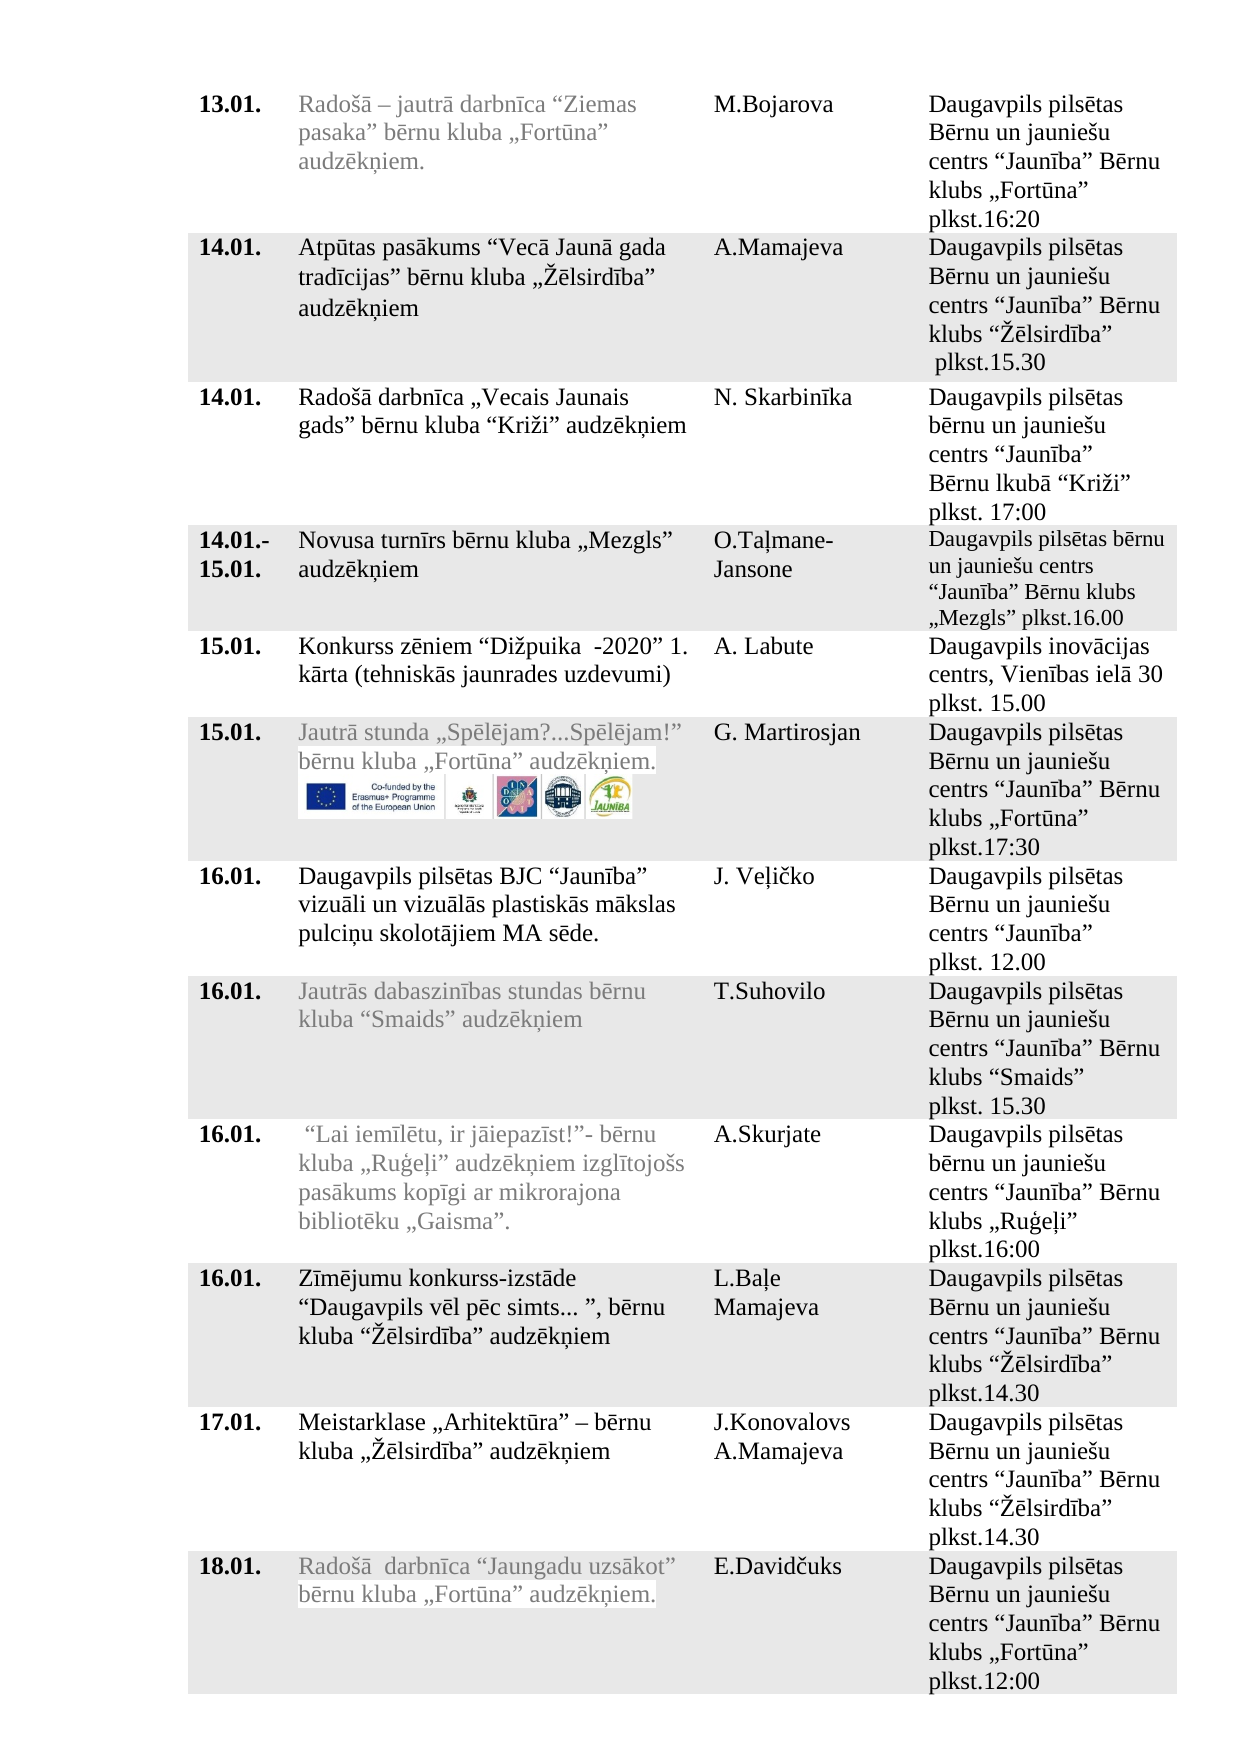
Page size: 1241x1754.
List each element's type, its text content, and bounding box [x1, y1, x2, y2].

table_cell T.Suhovilo [702, 976, 917, 1119]
table_cell Jautrā stunda „Spēlējam?...Spēlējam!” bērnu kluba „Fortūna” audzēkņiem. [287, 717, 702, 861]
table_cell Daugavpils pilsētas bērnu un jauniešu centrs “Jaunība” Bērnu lkubā “Križi” plkst. 17:00 [917, 382, 1177, 525]
table_cell 15.01. [188, 717, 287, 861]
table_cell Novusa turnīrs bērnu kluba „Mezgls” audzēkņiem [287, 525, 702, 631]
table_cell Radošā – jautrā darbnīca “Ziemas pasaka” bērnu kluba „Fortūna” audzēkņiem. [287, 89, 702, 232]
table_cell G. Martirosjan [702, 717, 917, 861]
table_cell A.Mamajeva [702, 233, 917, 382]
table_cell Jautrās dabaszinības stundas bērnu kluba “Smaids” audzēkņiem [287, 976, 702, 1119]
table_cell J.Konovalovs A.Mamajeva [702, 1407, 917, 1551]
picture [298, 774, 633, 819]
table_cell Daugavpils inovācijas centrs, Vienības ielā 30 plkst. 15.00 [917, 631, 1177, 717]
table_cell Daugavpils pilsētas BJC “Jaunība” vizuāli un vizuālās plastiskās mākslas pulciņu skolotājiem MA sēde. [287, 861, 702, 976]
table_cell 14.01. [188, 233, 287, 382]
table_cell Atpūtas pasākums “Vecā Jaunā gada tradīcijas” bērnu kluba „Žēlsirdība” audzēkņiem [287, 233, 702, 382]
table_cell Radošā darbnīca „Vecais Jaunais gads” bērnu kluba “Križi” audzēkņiem [287, 382, 702, 525]
table_cell Daugavpils pilsētas Bērnu un jauniešu centrs “Jaunība” plkst. 12.00 [917, 861, 1177, 976]
table_cell A.Skurjate [702, 1120, 917, 1263]
table_cell E.Davidčuks [702, 1551, 917, 1694]
table_cell 16.01. [188, 976, 287, 1119]
table_cell 18.01. [188, 1551, 287, 1694]
table_cell Konkurss zēniem “Dižpuika -2020” 1. kārta (tehniskās jaunrades uzdevumi) [287, 631, 702, 717]
table_cell 13.01. [188, 89, 287, 232]
table_cell 16.01. [188, 861, 287, 976]
table_cell Daugavpils pilsētas Bērnu un jauniešu centrs “Jaunība” Bērnu klubs „Fortūna” plkst.12:00 [917, 1551, 1177, 1694]
table_cell Daugavpils pilsētas Bērnu un jauniešu centrs “Jaunība” Bērnu klubs „Fortūna” plkst.16:20 [917, 89, 1177, 232]
table_cell 14.01.-15.01. [188, 525, 287, 631]
table_cell 15.01. [188, 631, 287, 717]
table_cell N. Skarbinīka [702, 382, 917, 525]
table_cell Daugavpils pilsētas Bērnu un jauniešu centrs “Jaunība” Bērnu klubs “Žēlsirdība” plkst.15.30 [917, 233, 1177, 382]
table_cell Daugavpils pilsētas Bērnu un jauniešu centrs “Jaunība” Bērnu klubs “Žēlsirdība” plkst.14.30 [917, 1407, 1177, 1551]
table_cell O.Taļmane-Jansone [702, 525, 917, 631]
table_cell A. Labute [702, 631, 917, 717]
table_cell Daugavpils pilsētas Bērnu un jauniešu centrs “Jaunība” Bērnu klubs “Žēlsirdība” plkst.14.30 [917, 1263, 1177, 1407]
table_cell Daugavpils pilsētas Bērnu un jauniešu centrs “Jaunība” Bērnu klubs “Smaids” plkst. 15.30 [917, 976, 1177, 1119]
table_cell 17.01. [188, 1407, 287, 1551]
table_cell 16.01. [188, 1120, 287, 1263]
table_cell “Lai iemīlētu, ir jāiepazīst!”- bērnu kluba „Ruģeļi” audzēkņiem izglītojošs pasākums kopīgi ar mikrorajona bibliotēku „Gaisma”. [287, 1120, 702, 1263]
table_cell 14.01. [188, 382, 287, 525]
table_cell J. Veļičko [702, 861, 917, 976]
table_cell 16.01. [188, 1263, 287, 1407]
table_cell M.Bojarova [702, 89, 917, 232]
table_cell Radošā darbnīca “Jaungadu uzsākot” bērnu kluba „Fortūna” audzēkņiem. [287, 1551, 702, 1694]
table_cell Zīmējumu konkurss-izstāde “Daugavpils vēl pēc simts... ”, bērnu kluba “Žēlsirdība” audzēkņiem [287, 1263, 702, 1407]
table_cell Daugavpils pilsētas Bērnu un jauniešu centrs “Jaunība” Bērnu klubs „Fortūna” plkst.17:30 [917, 717, 1177, 861]
table_cell Daugavpils pilsētas bērnu un jauniešu centrs “Jaunība” Bērnu klubs „Ruģeļi” plkst.16:00 [917, 1120, 1177, 1263]
table_cell Meistarklase „Arhitektūra” – bērnu kluba „Žēlsirdība” audzēkņiem [287, 1407, 702, 1551]
table_cell Daugavpils pilsētas bērnu un jauniešu centrs “Jaunība” Bērnu klubs „Mezgls” plkst.16.00 [917, 525, 1177, 631]
table_cell L.Baļe Mamajeva [702, 1263, 917, 1407]
